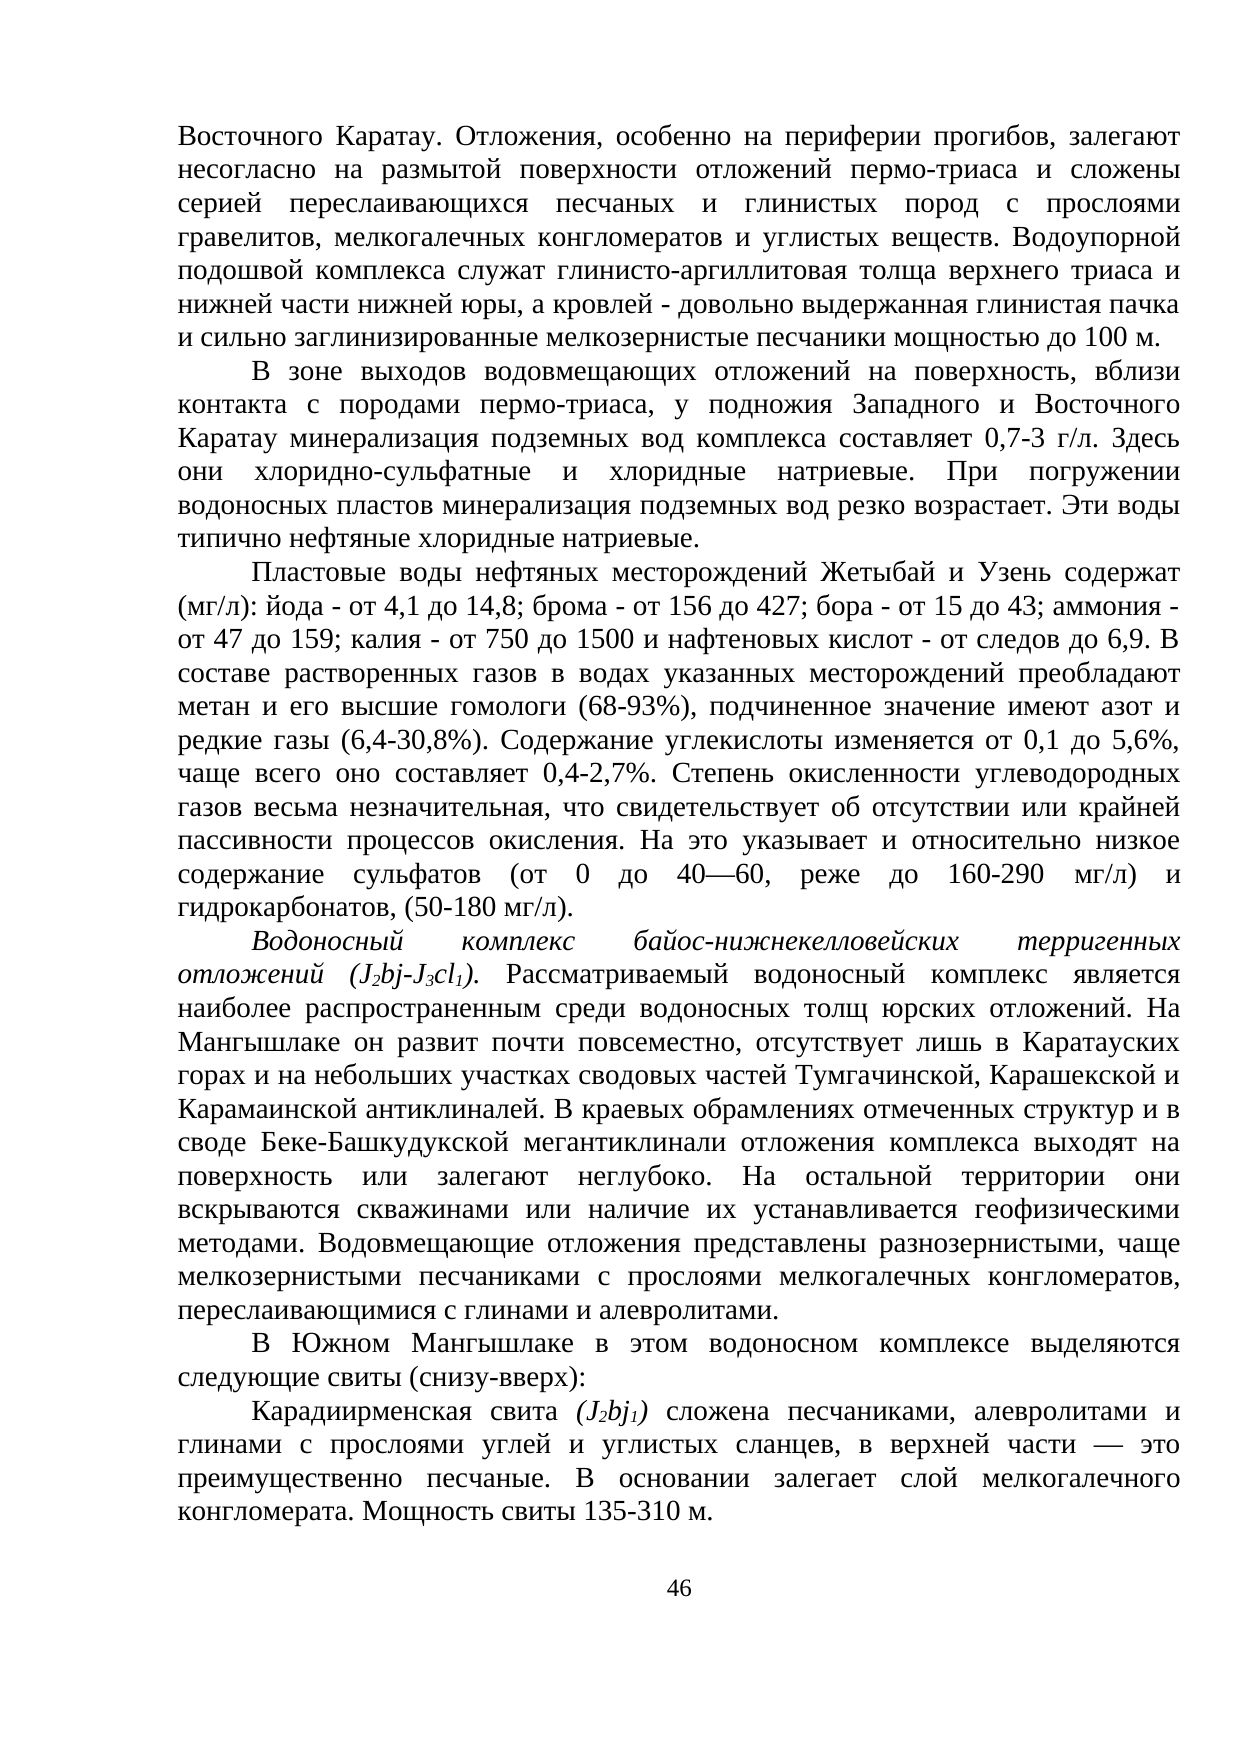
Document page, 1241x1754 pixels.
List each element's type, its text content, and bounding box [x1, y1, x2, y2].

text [177, 118, 1181, 353]
text Пластовые воды нефтяных месторождений Жетыбай и Узень содержат (мг/л): йода - от 4,1 до 14,8; брома - от 156 до 427; бора - от 15 до 43; аммония - от 47 до 159; калия - от 750 до 1500 и нафтеновых кислот - от следов до 6,9. В составе растворенных газов в водах указанных месторождений преобладают метан и его высшие гомологи (68-93%), подчиненное значение имеют азот и редкие газы (6,4-30,8%). Содержание углекислоты изменяется от 0,1 до 5,6%, чаще всего оно составляет 0,4-2,7%. Степень окисленности углеводородных газов весьма незначительная, что свидетельствует об отсутствии или крайней пассивности процессов окисления. На это указывает и относительно низкое содержание сульфатов (от 0 до 40—60, реже до 160-290 мг/л) и гидрокарбонатов, (50-180 мг/л). [177, 554, 1181, 923]
text Водоносный комплекс байос-нижнекелловейских терригенных отложений (J2bj-J3cl1). Рассматриваемый водоносный комплекс является наиболее распространенным среди водоносных толщ юрских отложений. На Мангышлаке он развит почти повсеместно, отсутствует лишь в Каратауских горах и на небольших участках сводовых частей Тумгачинской, Карашекской и Карамаинской антиклиналей. В краевых обрамлениях отмеченных структур и в своде Беке-Башкудукской мегантиклинали отложения комплекса выходят на поверхность или залегают неглубоко. На остальной территории они вскрываются скважинами или наличие их устанавливается геофизическими методами. Водовмещающие отложения представлены разнозернистыми, чаще мелкозернистыми песчаниками с прослоями мелкогалечных конгломератов, переслаивающимися с глинами и алевролитами. [177, 923, 1181, 1326]
text В зоне выходов водовмещающих отложений на поверхность, вблизи контакта с породами пермо-триаса, у подножия Западного и Восточного Каратау минерализация подземных вод комплекса составляет 0,7-3 г/л. Здесь они хлоридно-сульфатные и хлоридные натриевые. При погружении водоносных пластов минерализация подземных вод резко возрастает. Эти воды типично нефтяные хлоридные натриевые. [177, 353, 1181, 554]
text Карадиирменская свита (J2bj1) сложена песчаниками, алевролитами и глинами с прослоями углей и углистых сланцев, в верхней части — это преимущественно песчаные. В основании залегает слой мелкогалечного конгломерата. Мощность свиты 135-310 м. [177, 1393, 1181, 1527]
text В Южном Мангышлаке в этом водоносном комплексе выделяются следующие свиты (снизу-вверх): [177, 1326, 1181, 1393]
